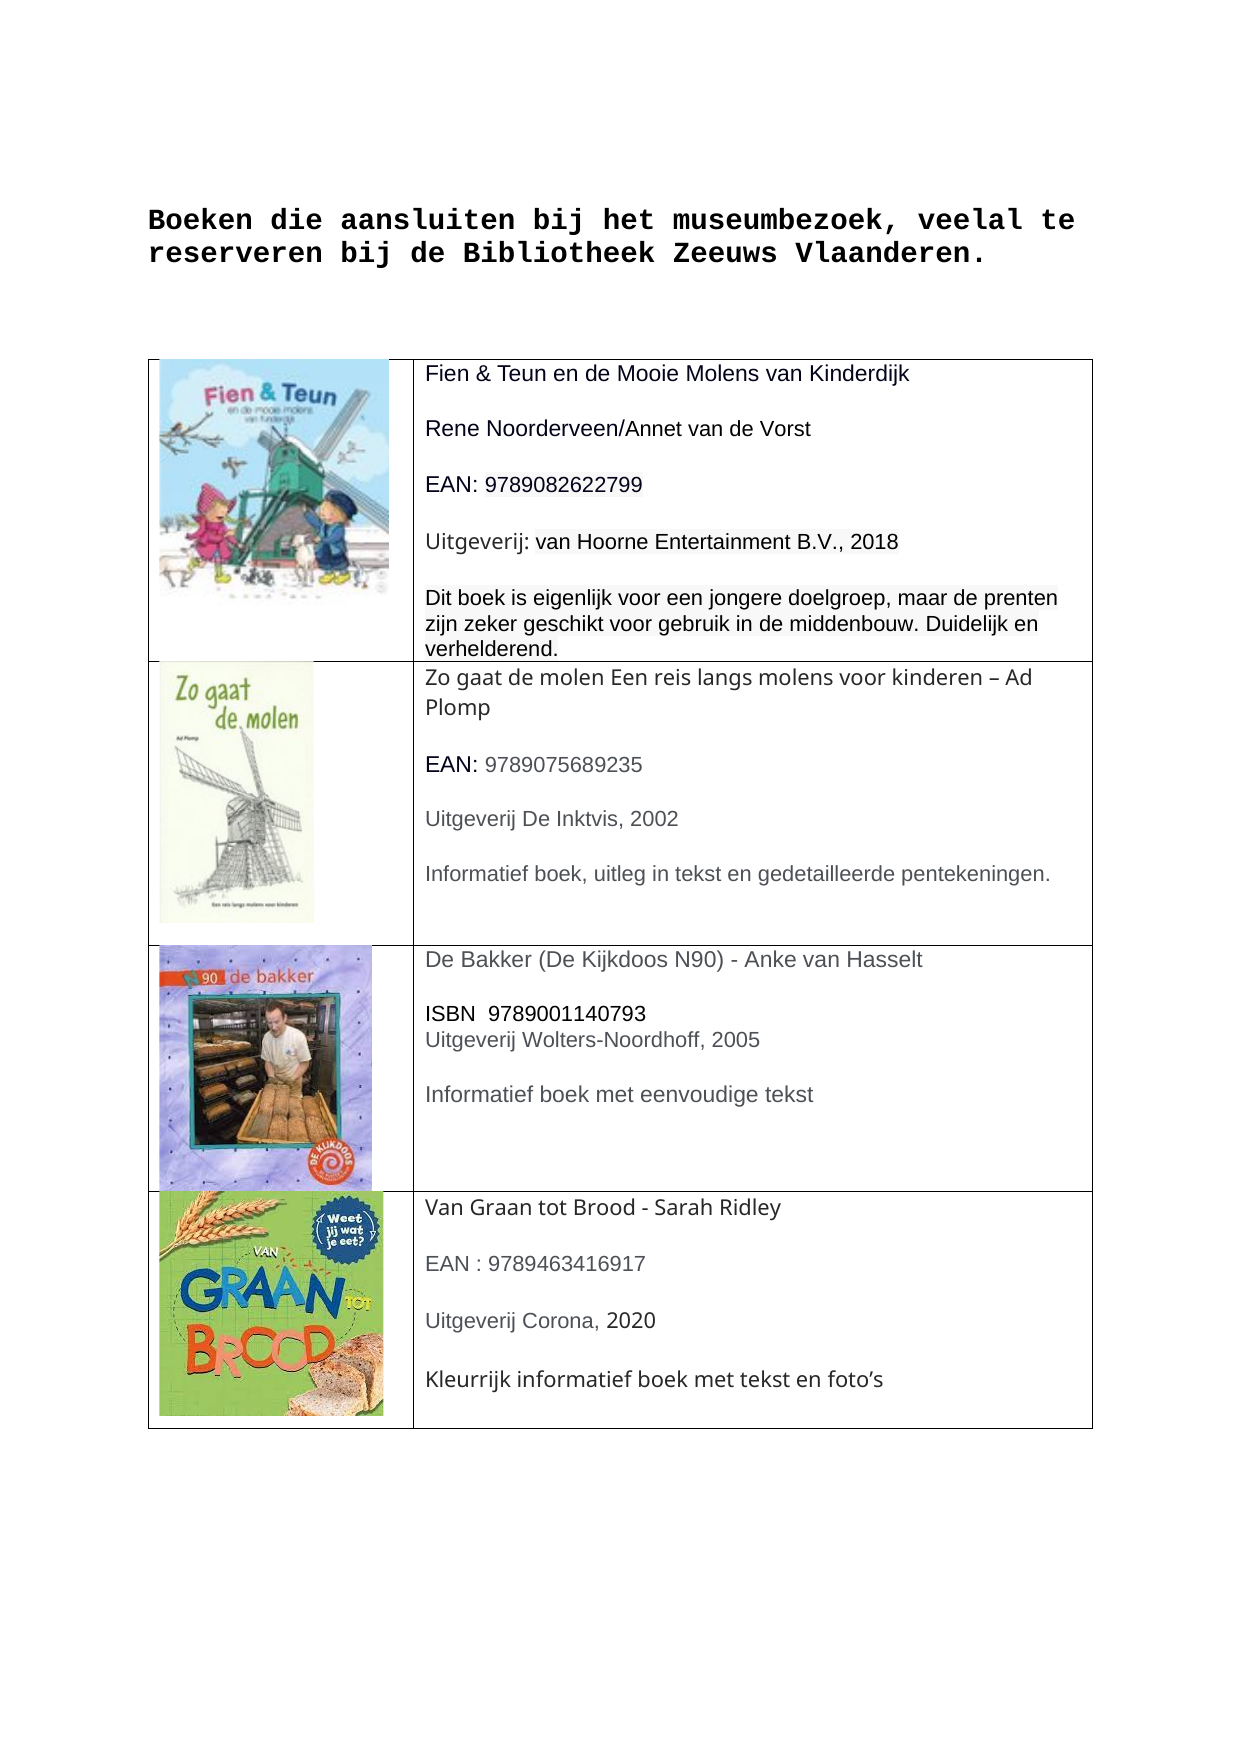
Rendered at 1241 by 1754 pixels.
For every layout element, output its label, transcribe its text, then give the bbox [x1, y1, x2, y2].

table_cell [149, 1192, 413, 1428]
picture [159, 661, 314, 923]
table_cell Zo gaat de molen Een reis langs molens voor kinderen – Ad Plomp EAN: 9789075689235 Uitgeverij De Inktvis, 2002 Informatief boek, uitleg in tekst en gedetailleerde pentekeningen. [414, 662, 1092, 945]
picture [159, 359, 389, 606]
table_cell [372, 946, 413, 1191]
table_cell [149, 946, 159, 1191]
table_cell De Bakker (De Kijkdoos N90) - Anke van Hasselt ISBN 9789001140793 Uitgeverij Wolters-Noordhoff, 2005 Informatief boek met eenvoudige tekst [414, 946, 1092, 1191]
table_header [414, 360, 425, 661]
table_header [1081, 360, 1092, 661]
table_cell [149, 662, 413, 945]
table_header [149, 360, 413, 661]
table_cell Van Graan tot Brood - Sarah Ridley EAN : 9789463416917 Uitgeverij Corona, 2020 Kleurrijk informatief boek met tekst en foto’s [414, 1192, 1092, 1428]
text Boeken die aansluiten bij het museumbezoek, veelal te reserveren bij de Bibliotheek Zeeuws Vlaanderen. [148, 206, 1093, 272]
picture [159, 945, 384, 1416]
